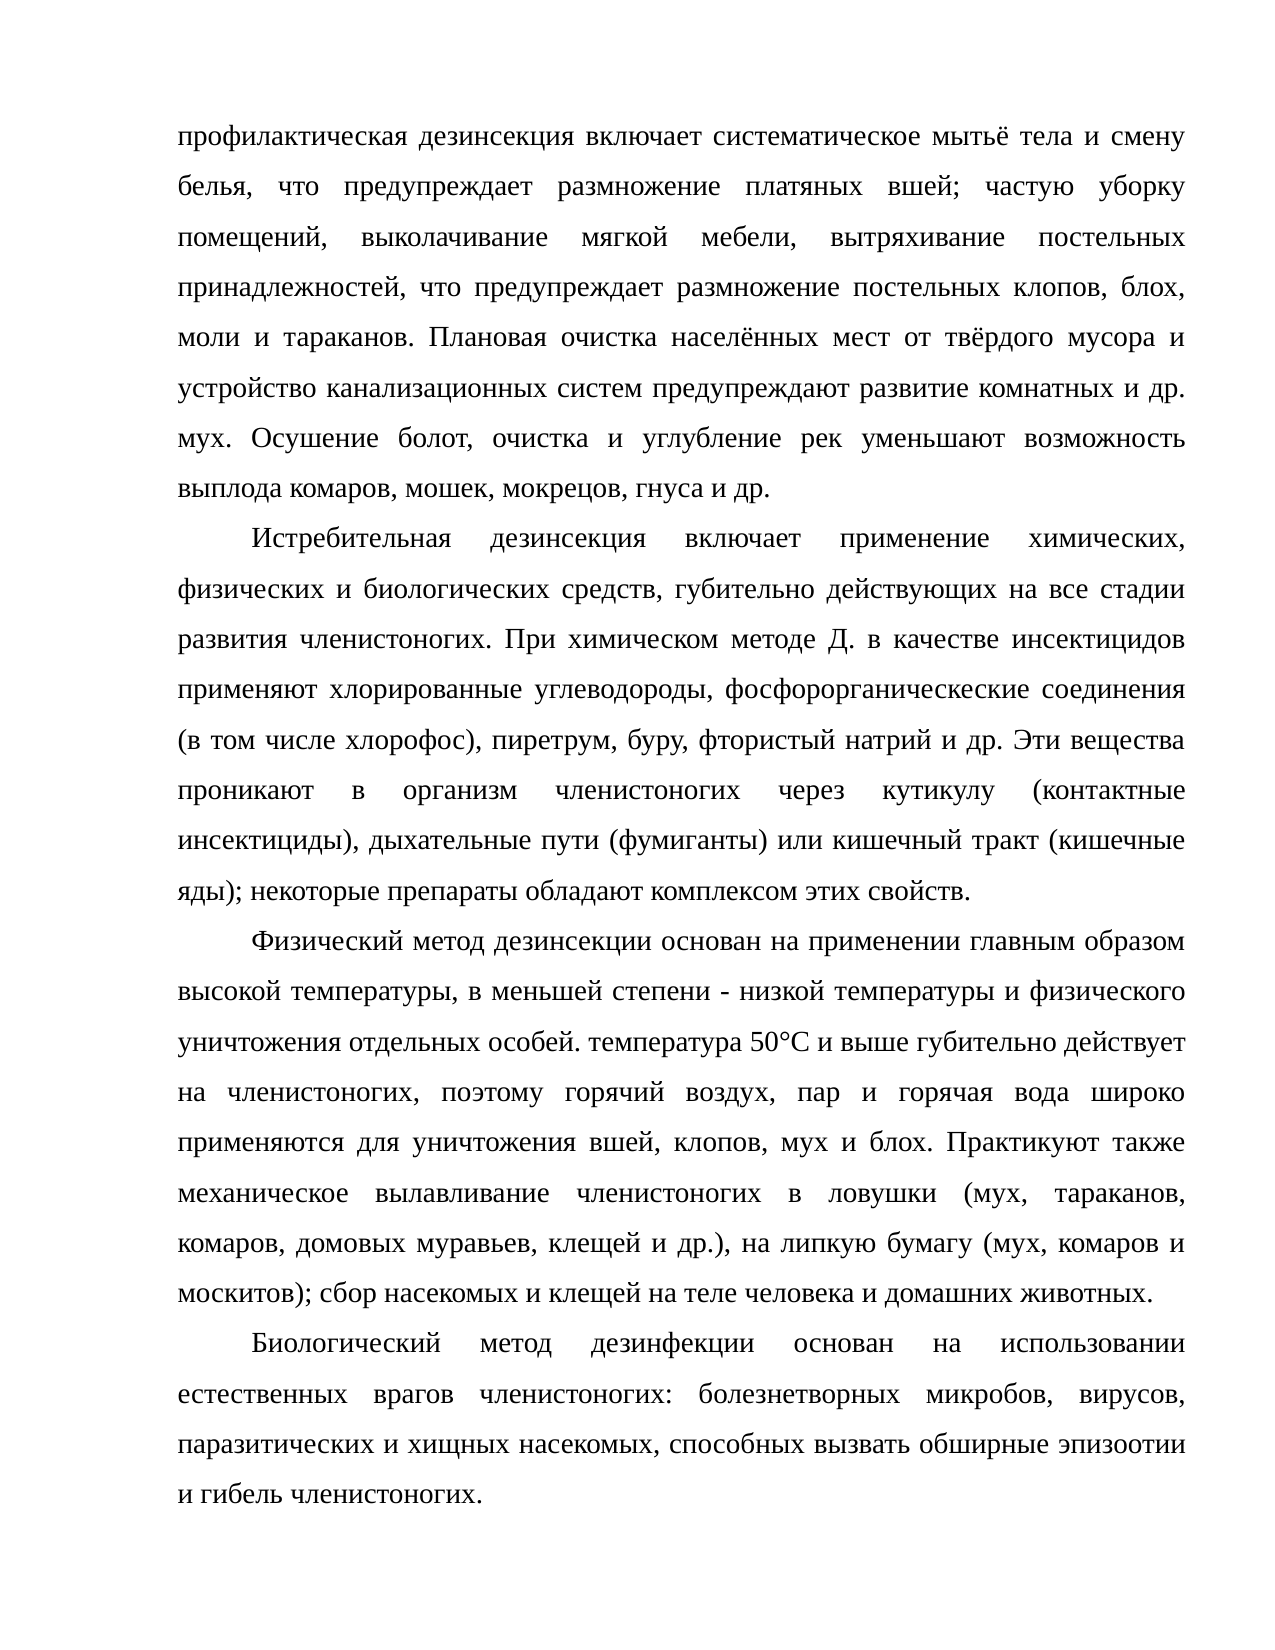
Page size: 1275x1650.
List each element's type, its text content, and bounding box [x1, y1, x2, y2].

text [177, 118, 1186, 504]
text Биологический метод дезинфекции основан на использовании естественных врагов членистоногих: болезнетворных микробов, вирусов, паразитических и хищных насекомых, способных вызвать обширные эпизоотии и гибель членистоногих. [177, 1326, 1186, 1510]
text Истребительная дезинсекция включает применение химических, физических и биологических средств, губительно действующих на все стадии развития членистоногих. При химическом методе Д. в качестве инсектицидов применяют хлорированные углеводороды, фосфорорганическеские соединения (в том числе хлорофос), пиретрум, буру, фтористый натрий и др. Эти вещества проникают в организм членистоногих через кутикулу (контактные инсектициды), дыхательные пути (фумиганты) или кишечный тракт (кишечные яды); некоторые препараты обладают комплексом этих свойств. [177, 521, 1186, 906]
text Физический метод дезинсекции основан на применении главным образом высокой температуры, в меньшей степени - низкой температуры и физического уничтожения отдельных особей. температура 50°С и выше губительно действует на членистоногих, поэтому горячий воздух, пар и горячая вода широко применяются для уничтожения вшей, клопов, мух и блох. Практикуют также механическое вылавливание членистоногих в ловушки (мух, тараканов, комаров, домовых муравьев, клещей и др.), на липкую бумагу (мух, комаров и москитов); сбор насекомых и клещей на теле человека и домашних животных. [177, 923, 1186, 1309]
